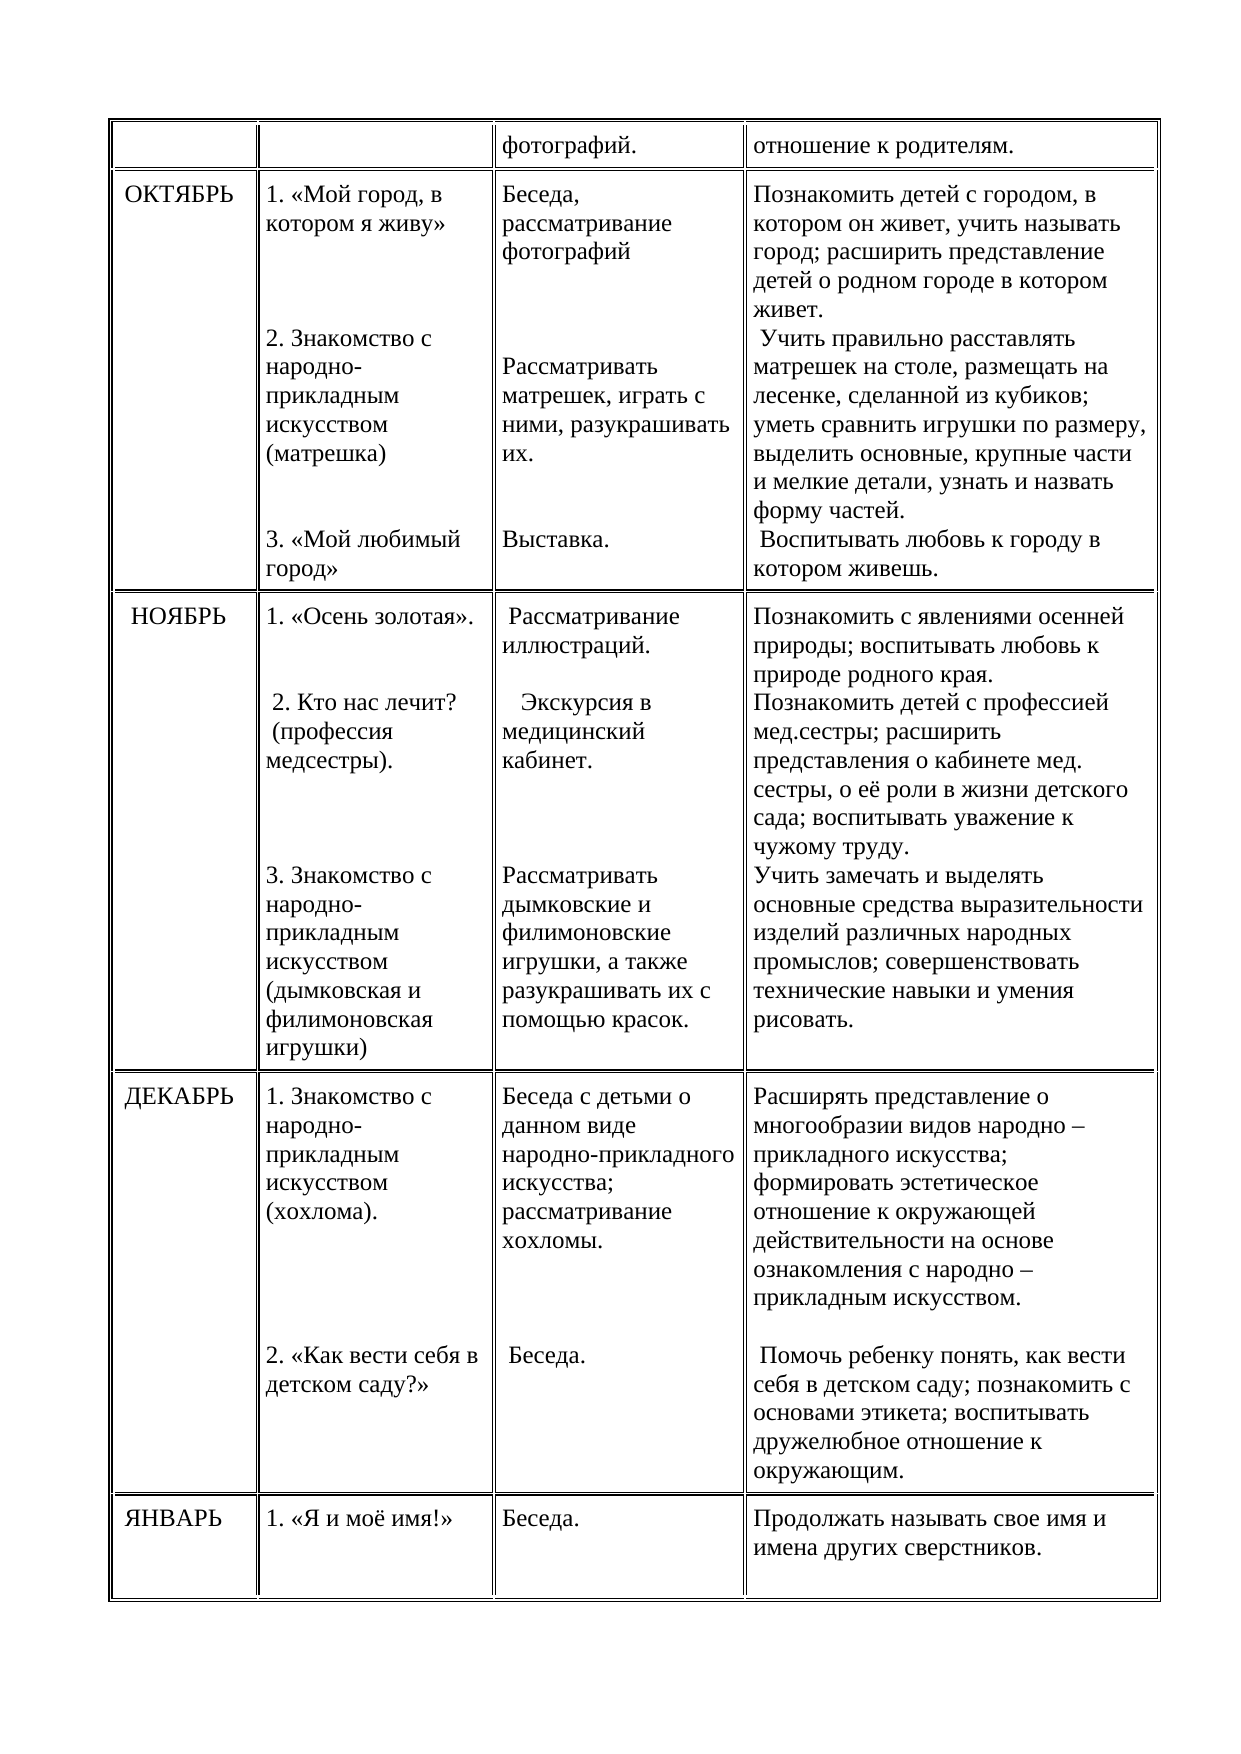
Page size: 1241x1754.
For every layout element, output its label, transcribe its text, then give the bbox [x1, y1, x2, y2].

table_cell 1. Знакомство с народно-прикладным искусством (хохлома). 2. «Как вести себя в детском саду?» [260, 1073, 492, 1491]
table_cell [745, 122, 1157, 167]
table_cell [494, 1491, 745, 1598]
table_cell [494, 120, 745, 167]
table_cell ОКТЯБРЬ [110, 167, 258, 589]
table_cell СЕНТЯБРЬ [110, 120, 258, 167]
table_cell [258, 1491, 494, 1598]
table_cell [745, 1491, 1159, 1598]
table_cell Беседа, рассматривание фотографий Рассматривать матрешек, играть с ними, разукрашивать их. Выставка. [496, 171, 743, 589]
table_cell 1. «Осень золотая». 2. Кто нас лечит? (профессия медсестры). 3. Знакомство с народно-прикладным искусством (дымковская и филимоновская игрушки) [260, 593, 492, 1069]
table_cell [258, 120, 494, 167]
table_cell НОЯБРЬ [110, 589, 258, 1069]
table_cell Познакомить с явлениями осенней природы; воспитывать любовь к природе родного края. Познакомить детей с профессией мед.сестры; расширить представления о кабинете мед. сестры, о её роли в жизни детского сада; воспитывать уважение к чужому труду. Учить замечать и выделять основные средства выразительности изделий различных народных промыслов; совершенствовать технические навыки и умения рисовать. [745, 589, 1159, 1069]
table_cell Расширять представление о многообразии видов народно – прикладного искусства; формировать эстетическое отношение к окружающей действительности на основе ознакомления с народно – прикладным искусством. Помочь ребенку понять, как вести себя в детском саду; познакомить с основами этикета; воспитывать дружелюбное отношение к окружающим. [745, 1069, 1159, 1491]
table_cell Беседа с детьми о данном виде народно-прикладного искусства; рассматривание хохломы. Беседа. [496, 1073, 743, 1491]
table_cell Рассматривание иллюстраций. Экскурсия в медицинский кабинет. Рассматривать дымковские и филимоновские игрушки, а также разукрашивать их с помощью красок. [496, 593, 743, 1069]
table_cell ДЕКАБРЬ [110, 1069, 258, 1491]
table_cell ЯНВАРЬ [110, 1491, 258, 1598]
table_cell 1. «Мой город, в котором я живу» 2. Знакомство с народно-прикладным искусством (матрешка) 3. «Мой любимый город» [260, 171, 492, 589]
table_cell Познакомить детей с городом, в котором он живет, учить называть город; расширить представление детей о родном городе в котором живет. Учить правильно расставлять матрешек на столе, размещать на лесенке, сделанной из кубиков; уметь сравнить игрушки по размеру, выделить основные, крупные части и мелкие детали, узнать и назвать форму частей. Воспитывать любовь к городу в котором живешь. [745, 167, 1159, 589]
